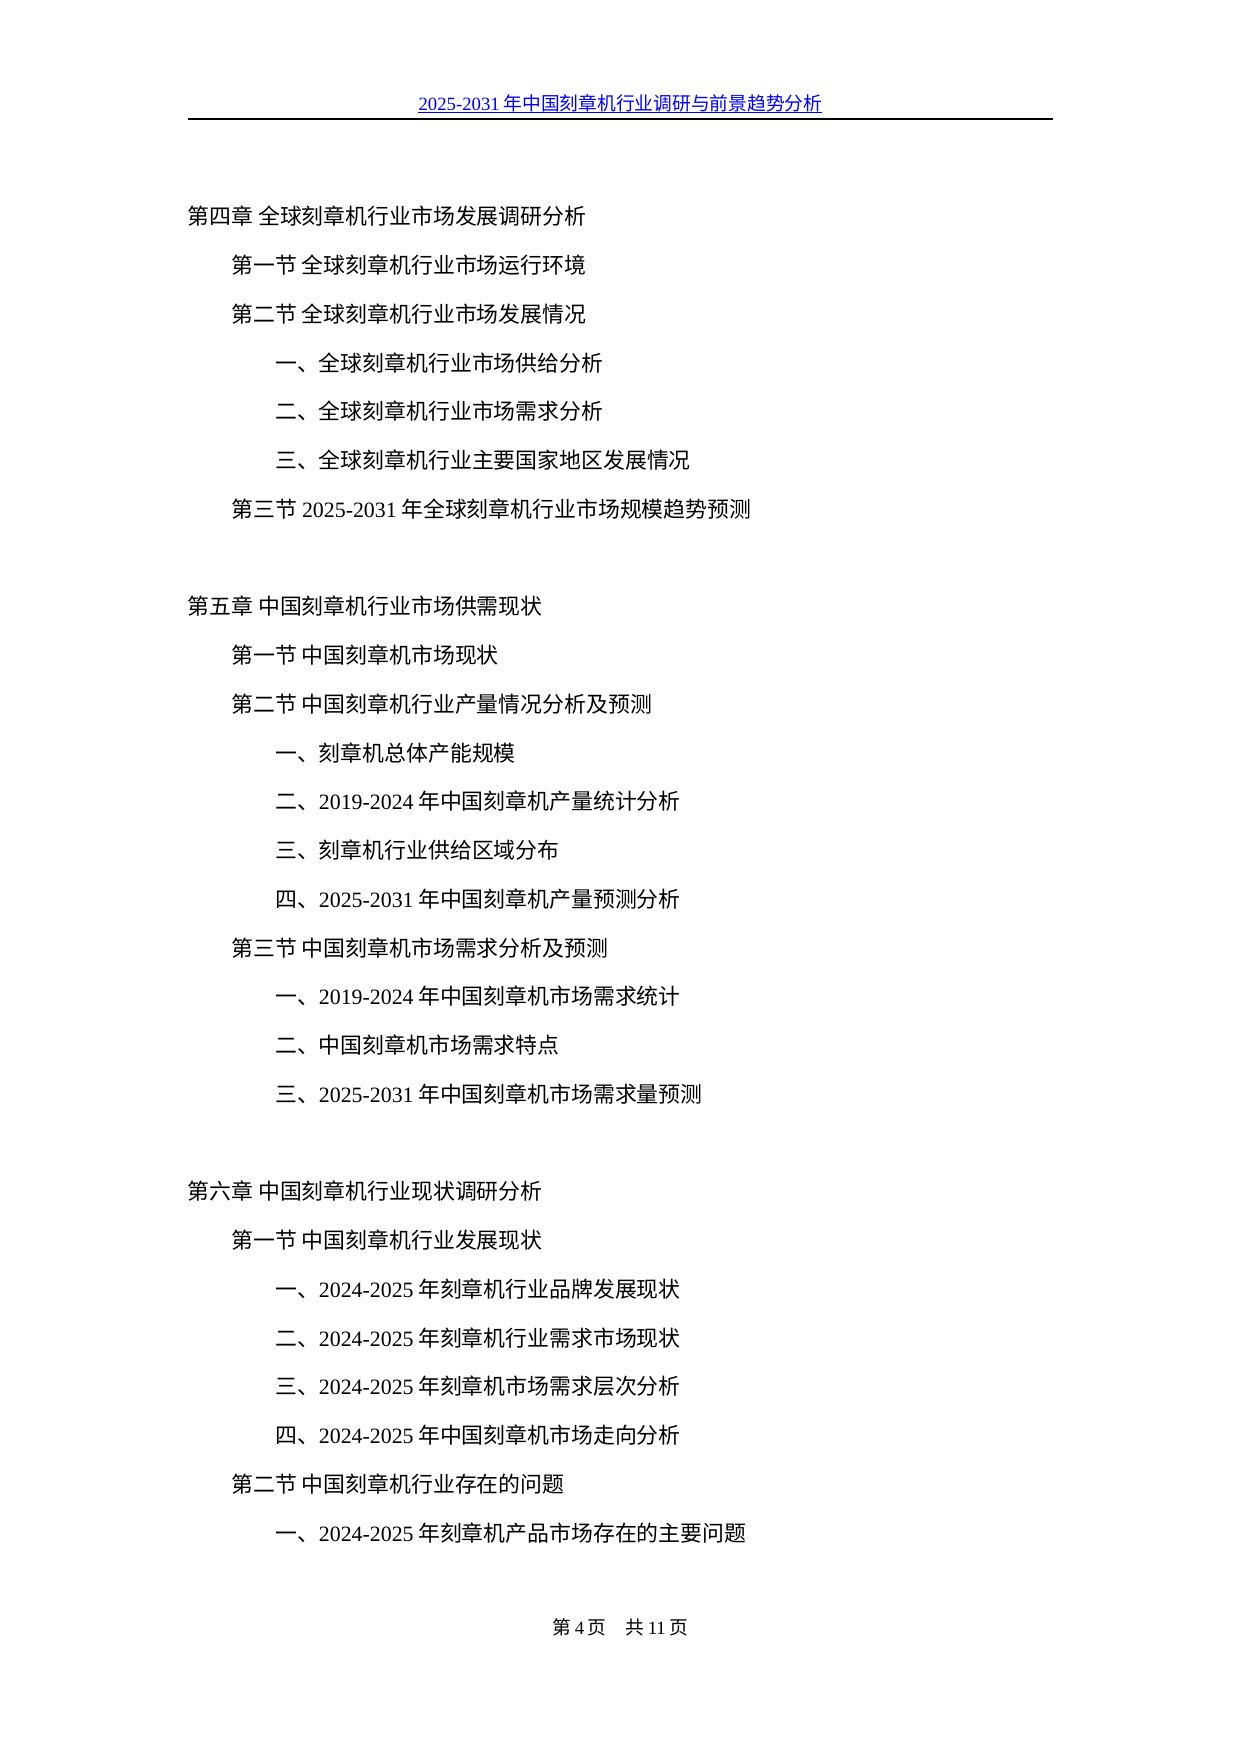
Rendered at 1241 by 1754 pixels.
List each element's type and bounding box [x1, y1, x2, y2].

text [187, 150, 1053, 1548]
